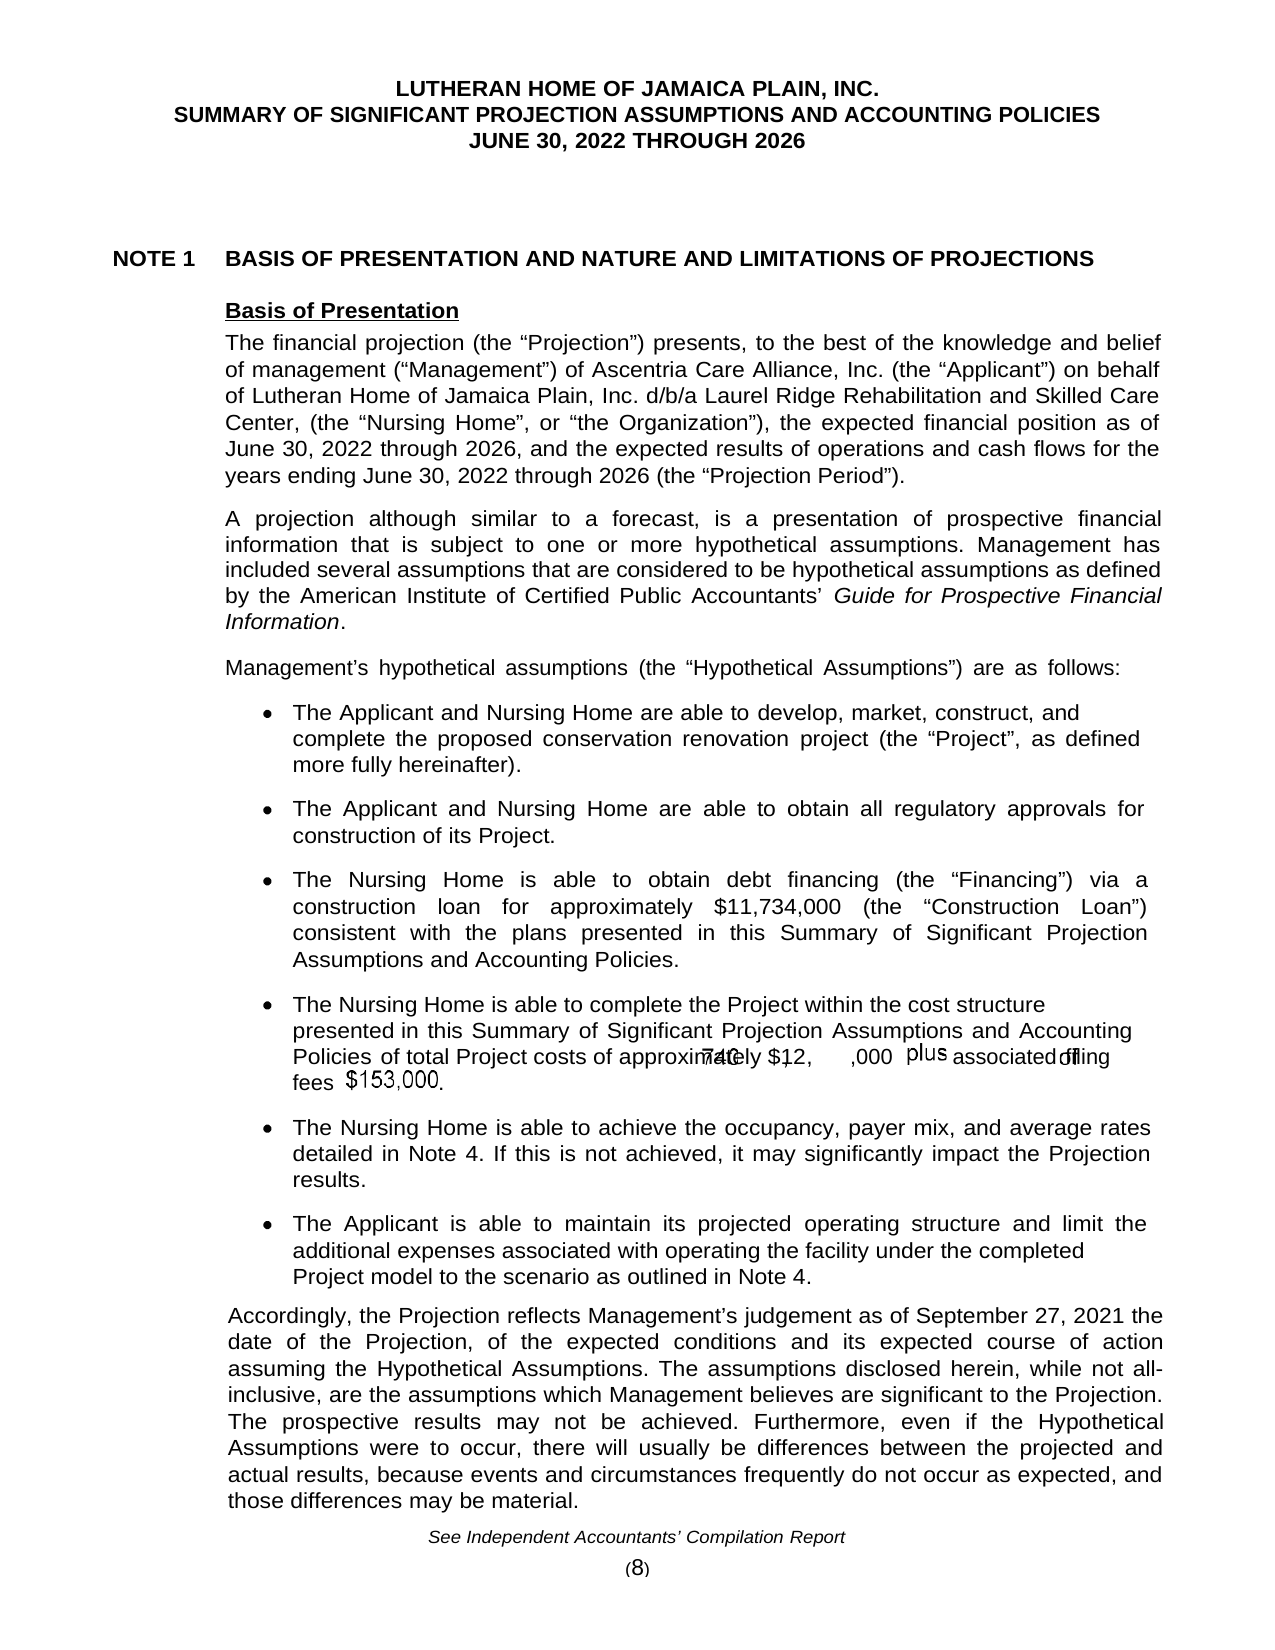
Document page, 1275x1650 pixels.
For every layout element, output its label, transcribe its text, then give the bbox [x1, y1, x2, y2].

text The Applicant is able to maintain its projected operating structure and limit the additional expenses associated with operating the facility under the completed Project model to the scenario as outlined in Note 4. [292, 1211, 1156, 1289]
text The Applicant and Nursing Home are able to obtain all regulatory approvals for construction of its Project. [292, 796, 1224, 848]
text SUMMARY OF SIGNIFICANT PROJECTION ASSUMPTIONS AND ACCOUNTING POLICIES JUNE 30, 2022 THROUGH 2026 [171, 102, 1103, 154]
text Accordingly, the Projection reflects Management’s judgement as of September 27, 2021 the date of the Projection, of the expected conditions and its expected course of action assuming the Hypothetical Assumptions. The assumptions disclosed herein, while not all- inclusive, are the assumptions which Management believes are significant to the Projection. The prospective results may not be achieved. Furthermore, even if the Hypothetical Assumptions were to occur, there will usually be differences between the projected and actual results, because events and circumstances frequently do not occur as expected, and those differences may be material. [228, 1303, 1164, 1513]
text LUTHERAN HOME OF JAMAICA PLAIN, INC. [275, 76, 999, 101]
text NOTE 1 BASIS OF PRESENTATION AND NATURE AND LIMITATIONS OF PROJECTIONS [112, 246, 1250, 271]
picture [907, 1043, 947, 1065]
text The Nursing Home is able to complete the Project within the cost structure presented in this Summary of Significant Projection Assumptions and Accounting Policies of total Project costs of approximately $12, ,000 associated filing fees . [292, 992, 1147, 1095]
text Management’s hypothetical assumptions (the “Hypothetical Assumptions”) are as follows: [225, 655, 1250, 680]
text The Nursing Home is able to achieve the occupancy, payer mix, and average rates detailed in Note 4. If this is not achieved, it may significantly impact the Projection results. [292, 1115, 1153, 1192]
text A projection although similar to a forecast, is a presentation of prospective financial information that is subject to one or more hypothetical assumptions. Management has included several assumptions that are considered to be hypothetical assumptions as defined by the American Institute of Certified Public Accountants’ Guide for Prospective Financial Information. [225, 506, 1162, 634]
text The Applicant and Nursing Home are able to develop, market, construct, and complete the proposed conservation renovation project (the “Project”, as defined more fully hereinafter). [292, 700, 1147, 777]
picture [346, 1070, 438, 1091]
text Basis of Presentation [225, 298, 1250, 323]
text The financial projection (the “Projection”) presents, to the best of the knowledge and belief of management (“Management”) of Ascentria Care Alliance, Inc. (the “Applicant”) on behalf of Lutheran Home of Jamaica Plain, Inc. d/b/a Laurel Ridge Rehabilitation and Skilled Care Center, (the “Nursing Home”, or “the Organization”), the expected financial position as of June 30, 2022 through 2026, and the expected results of operations and cash flows for the years ending June 30, 2022 through 2026 (the “Projection Period”). [225, 330, 1162, 488]
text The Nursing Home is able to obtain debt financing (the “Financing”) via a construction loan for approximately $11,734,000 (the “Construction Loan”) consistent with the plans presented in this Summary of Significant Projection Assumptions and Accounting Policies. [292, 867, 1148, 972]
